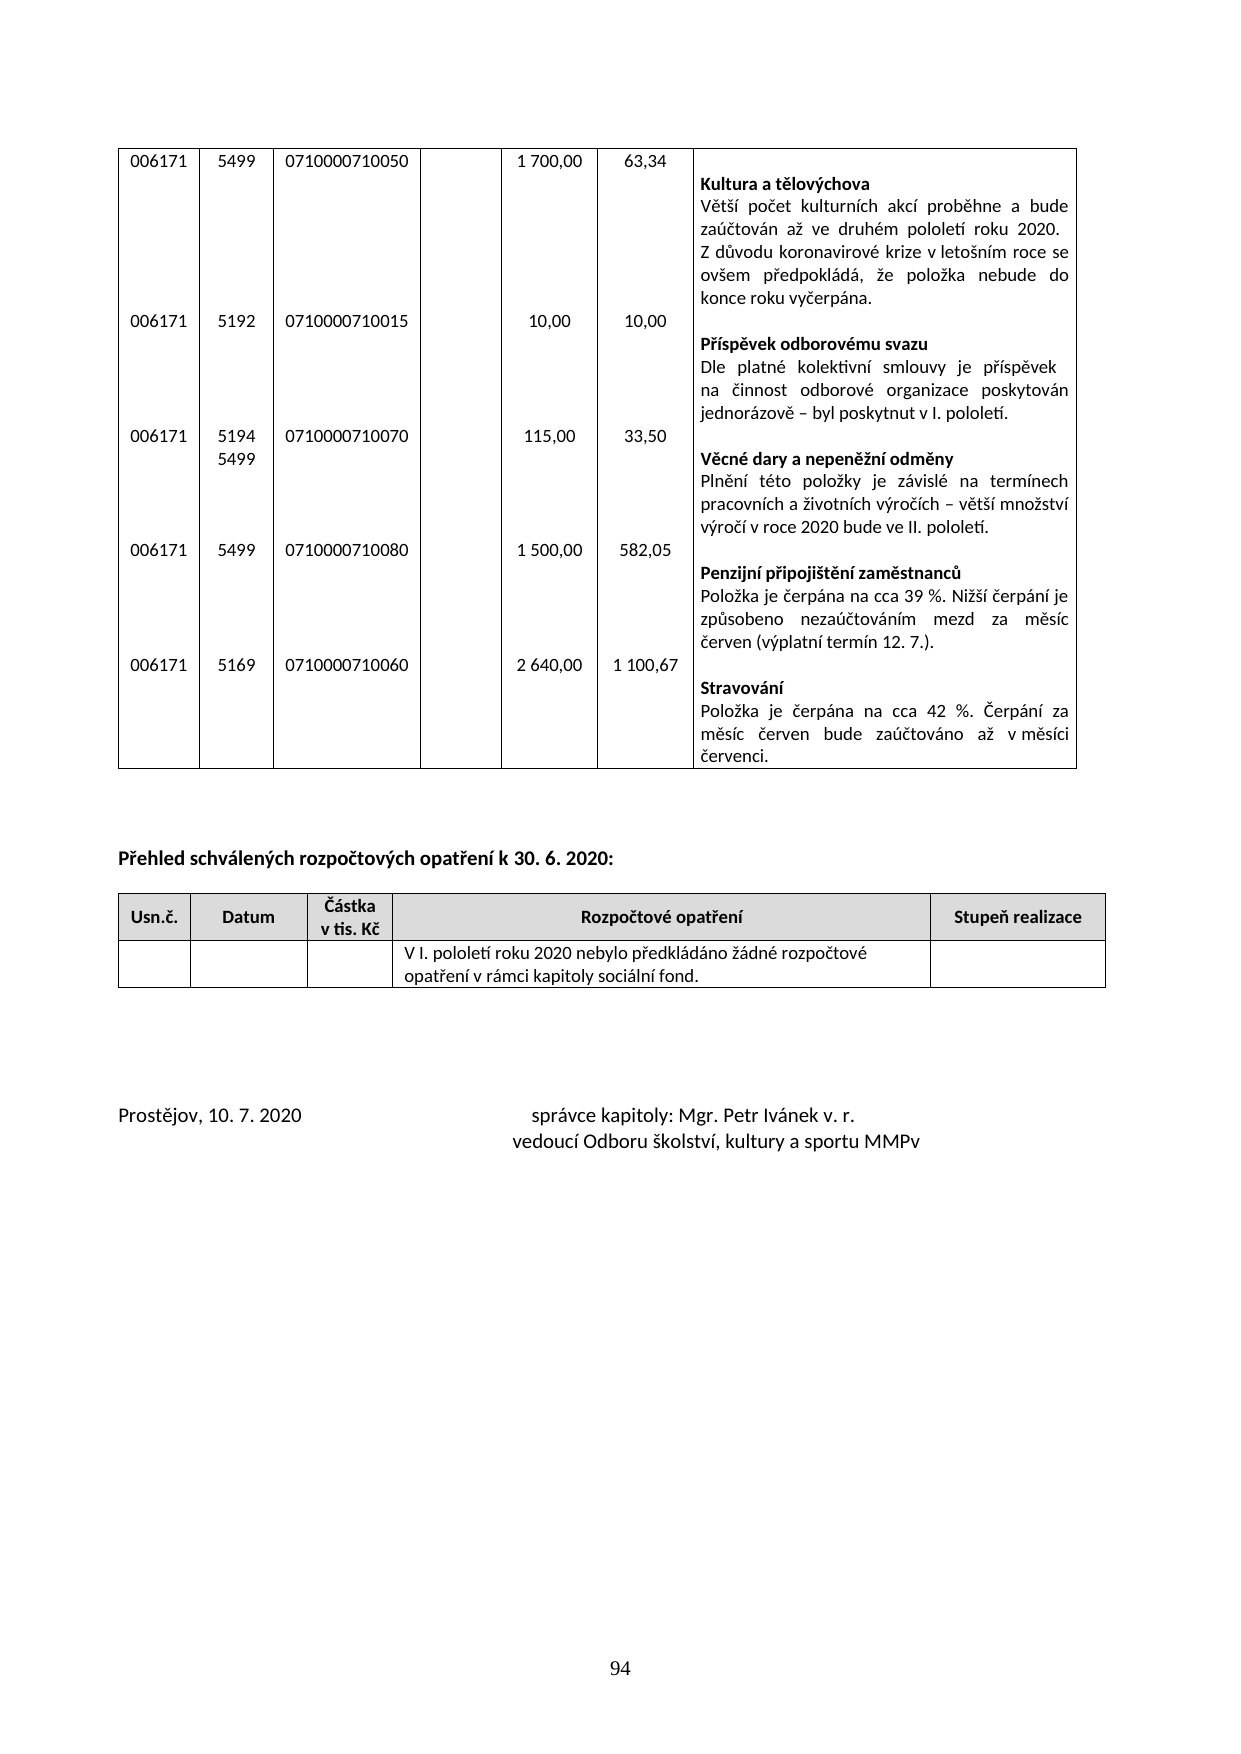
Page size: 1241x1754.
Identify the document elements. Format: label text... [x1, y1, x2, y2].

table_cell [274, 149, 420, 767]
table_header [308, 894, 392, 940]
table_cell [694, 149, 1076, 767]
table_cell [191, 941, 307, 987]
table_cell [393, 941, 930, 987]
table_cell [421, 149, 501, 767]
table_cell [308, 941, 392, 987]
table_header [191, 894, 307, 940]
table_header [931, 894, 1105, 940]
text Přehled schválených rozpočtových opatření k 30. 6. 2020: [118, 845, 1122, 870]
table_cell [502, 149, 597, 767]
text Prostějov, 10. 7. 2020 správce kapitoly: Mgr. Petr Ivánek v. r. [118, 1103, 1122, 1128]
text vedoucí Odboru školství, kultury a sportu MMPv [118, 1128, 1122, 1153]
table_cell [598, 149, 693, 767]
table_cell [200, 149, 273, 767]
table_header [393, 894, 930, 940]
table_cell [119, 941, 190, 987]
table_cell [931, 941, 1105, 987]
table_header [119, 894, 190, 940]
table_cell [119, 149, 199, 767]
